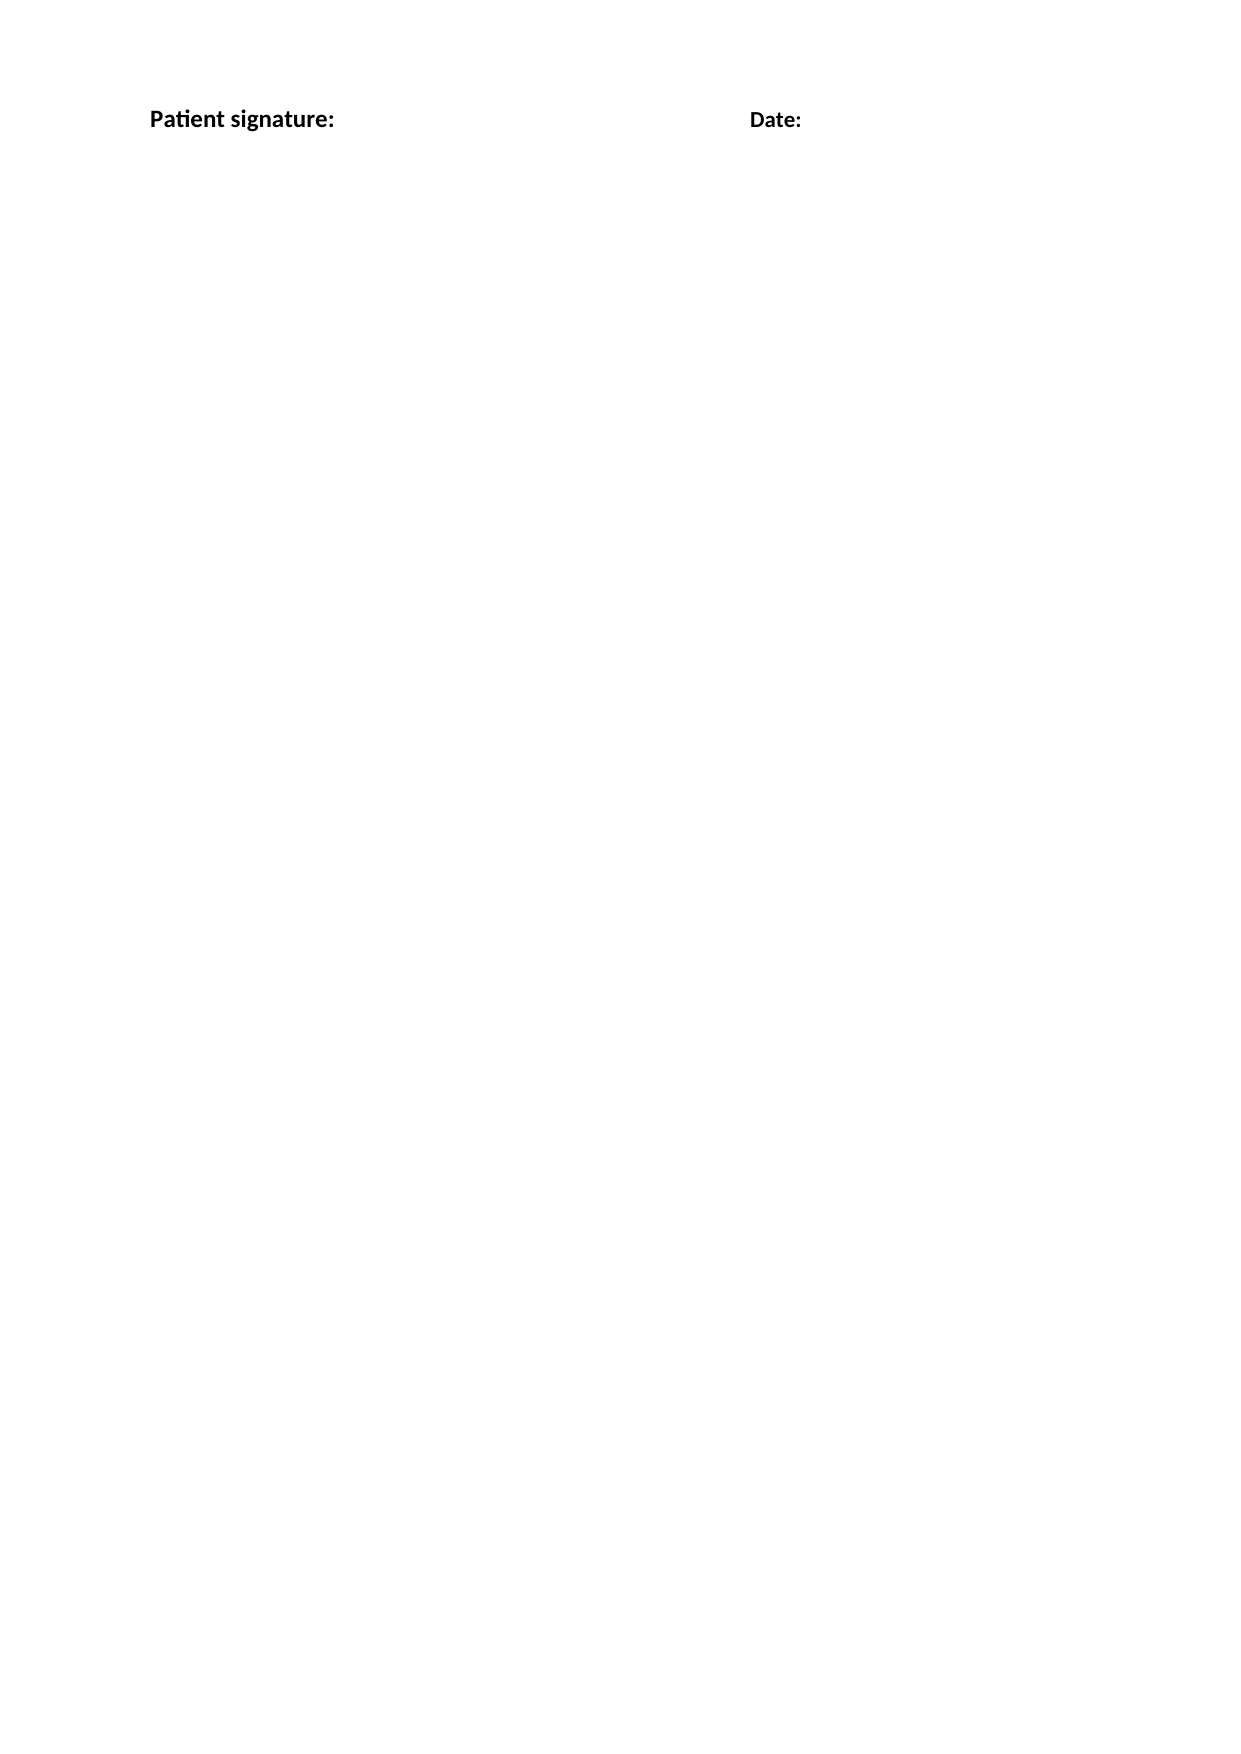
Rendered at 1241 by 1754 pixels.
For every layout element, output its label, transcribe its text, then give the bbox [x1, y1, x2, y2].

text Patient signature: Date: [150, 103, 1090, 134]
